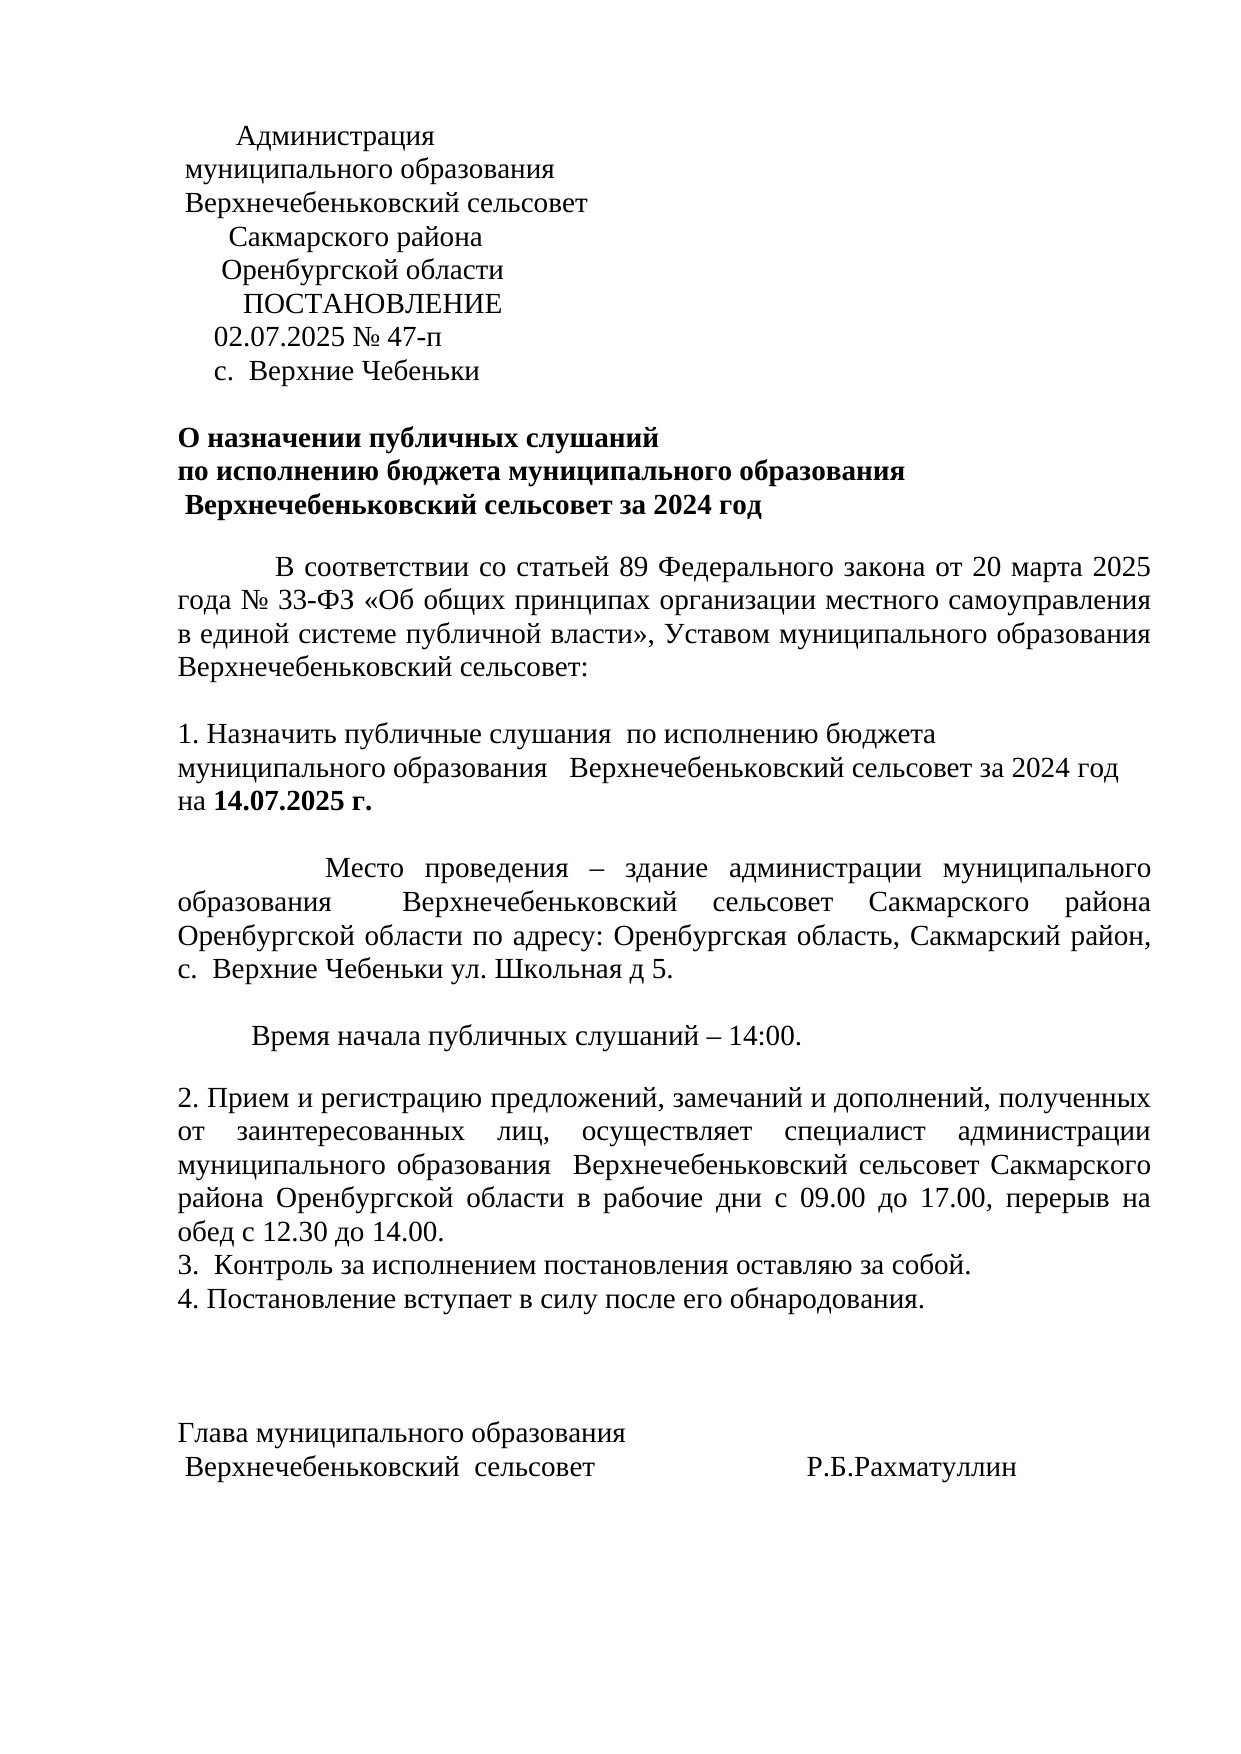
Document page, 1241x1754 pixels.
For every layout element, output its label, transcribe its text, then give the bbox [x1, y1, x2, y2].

text с. Верхние Чебеньки [177, 353, 1152, 386]
text по исполнению бюджета муниципального образования [177, 453, 1152, 487]
text Время начала публичных слушаний – 14:00. [177, 1018, 1152, 1052]
text В соответствии со статьей 89 Федерального закона от 20 марта 2025 года № 33-ФЗ «Об общих принципах организации местного самоуправления в единой системе публичной власти», Уставом муниципального образования Верхнечебеньковский сельсовет: [177, 549, 1152, 683]
text 3. Контроль за исполнением постановления оставляю за собой. [177, 1247, 1152, 1281]
text Сакмарского района [177, 219, 1152, 252]
text 4. Постановление вступает в силу после его обнародования. [177, 1281, 1152, 1314]
list Верхнечебеньковский сельсовет Р.Б.Рахматуллин [177, 1449, 1152, 1482]
text Место проведения – здание администрации муниципального образования Верхнечебеньковский сельсовет Сакмарского района Оренбургской области по адресу: Оренбургская область, Сакмарский район, с. Верхние Чебеньки ул. Школьная д 5. [177, 851, 1152, 985]
text ПОСТАНОВЛЕНИЕ [177, 286, 1152, 319]
text муниципального образования [177, 152, 1152, 185]
text О назначении публичных слушаний [177, 420, 1152, 453]
text 02.07.2025 № 47-п [177, 319, 1152, 353]
text Администрация [177, 118, 1152, 152]
text Верхнечебеньковский сельсовет за 2024 год [177, 487, 1152, 521]
text 2. Прием и регистрацию предложений, замечаний и дополнений, полученных от заинтересованных лиц, осуществляет специалист администрации муниципального образования Верхнечебеньковский сельсовет Сакмарского района Оренбургской области в рабочие дни с 09.00 до 17.00, перерыв на обед с 12.30 до 14.00. [177, 1080, 1152, 1247]
text 1. Назначить публичные слушания по исполнению бюджета муниципального образования Верхнечебеньковский сельсовет за 2024 год на 14.07.2025 г. [177, 716, 1152, 817]
list Глава муниципального образования [177, 1415, 1152, 1449]
text Оренбургской области [177, 252, 1152, 286]
text Верхнечебеньковский сельсовет [177, 185, 1152, 219]
